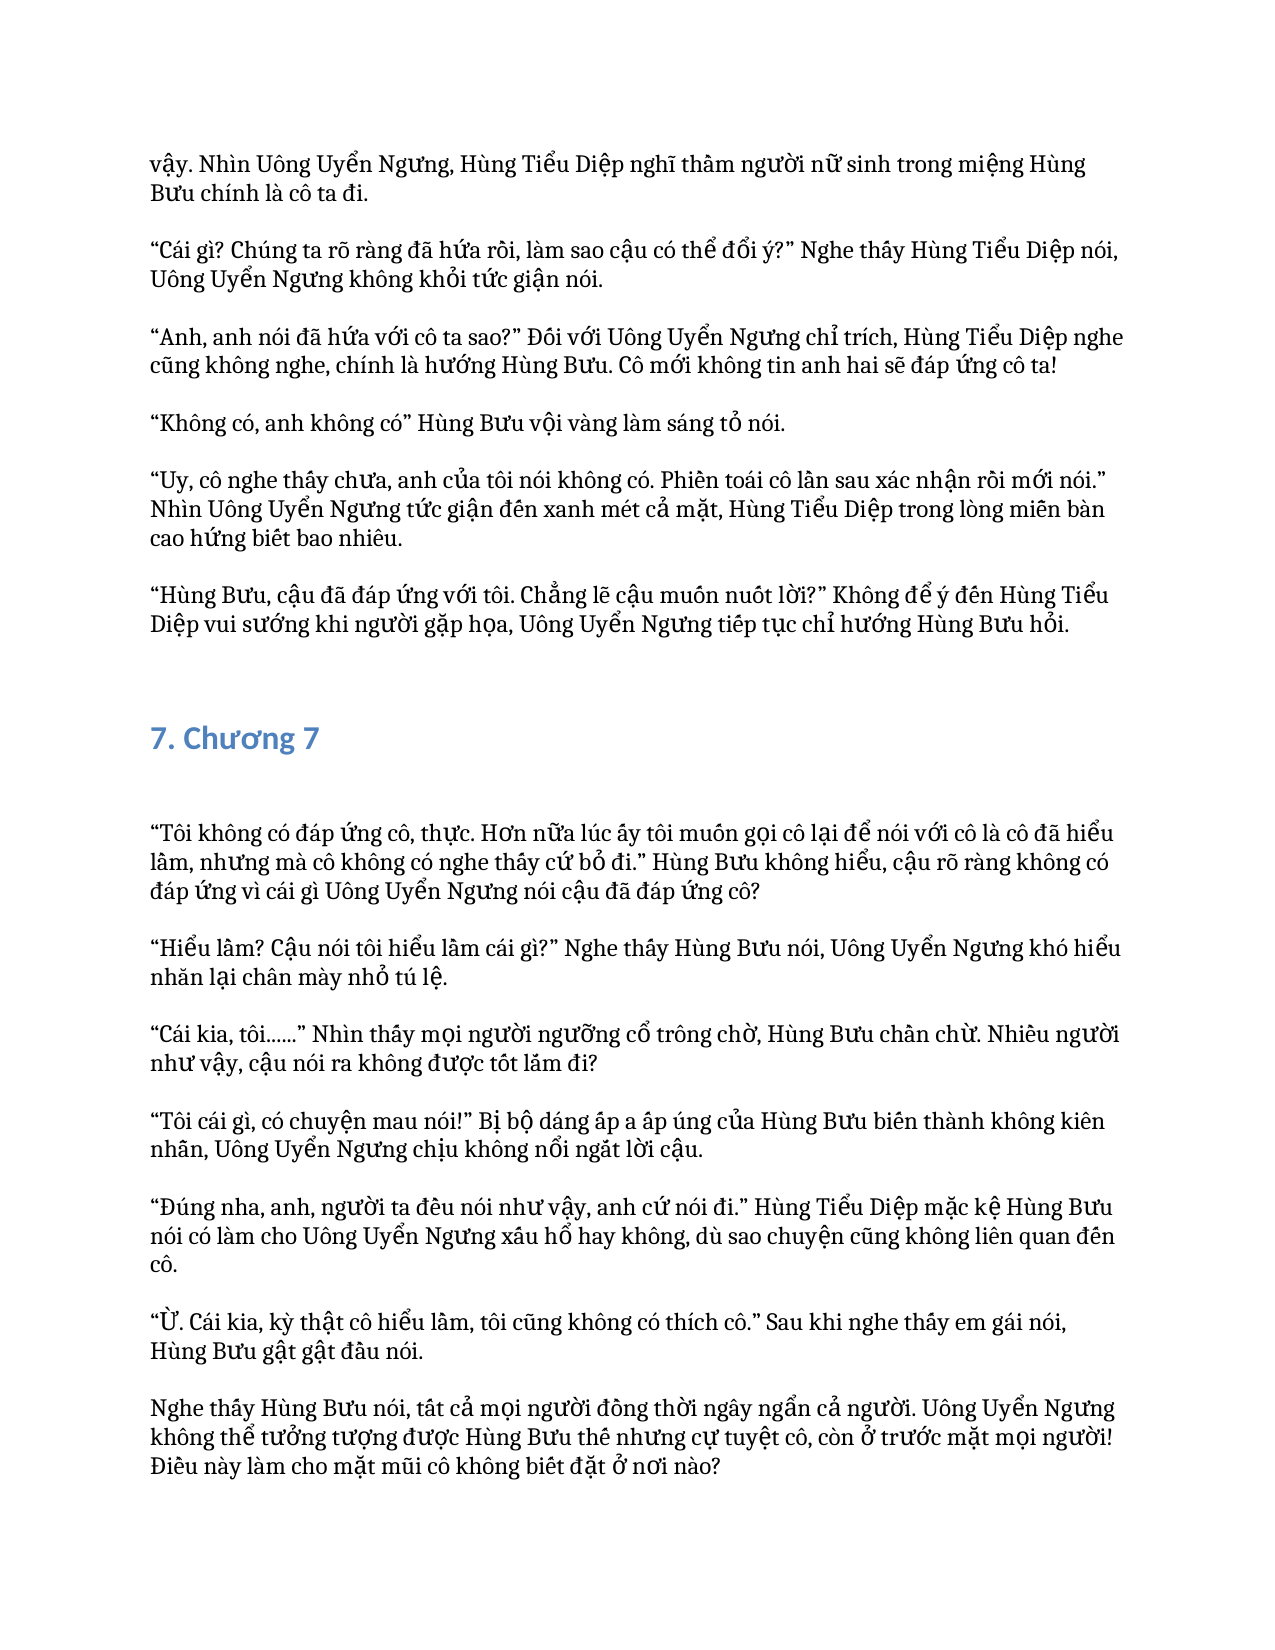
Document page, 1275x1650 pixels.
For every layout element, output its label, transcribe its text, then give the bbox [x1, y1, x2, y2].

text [150, 762, 1125, 1480]
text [150, 150, 1125, 696]
subtitle 7. Chương 7 [150, 717, 1125, 758]
